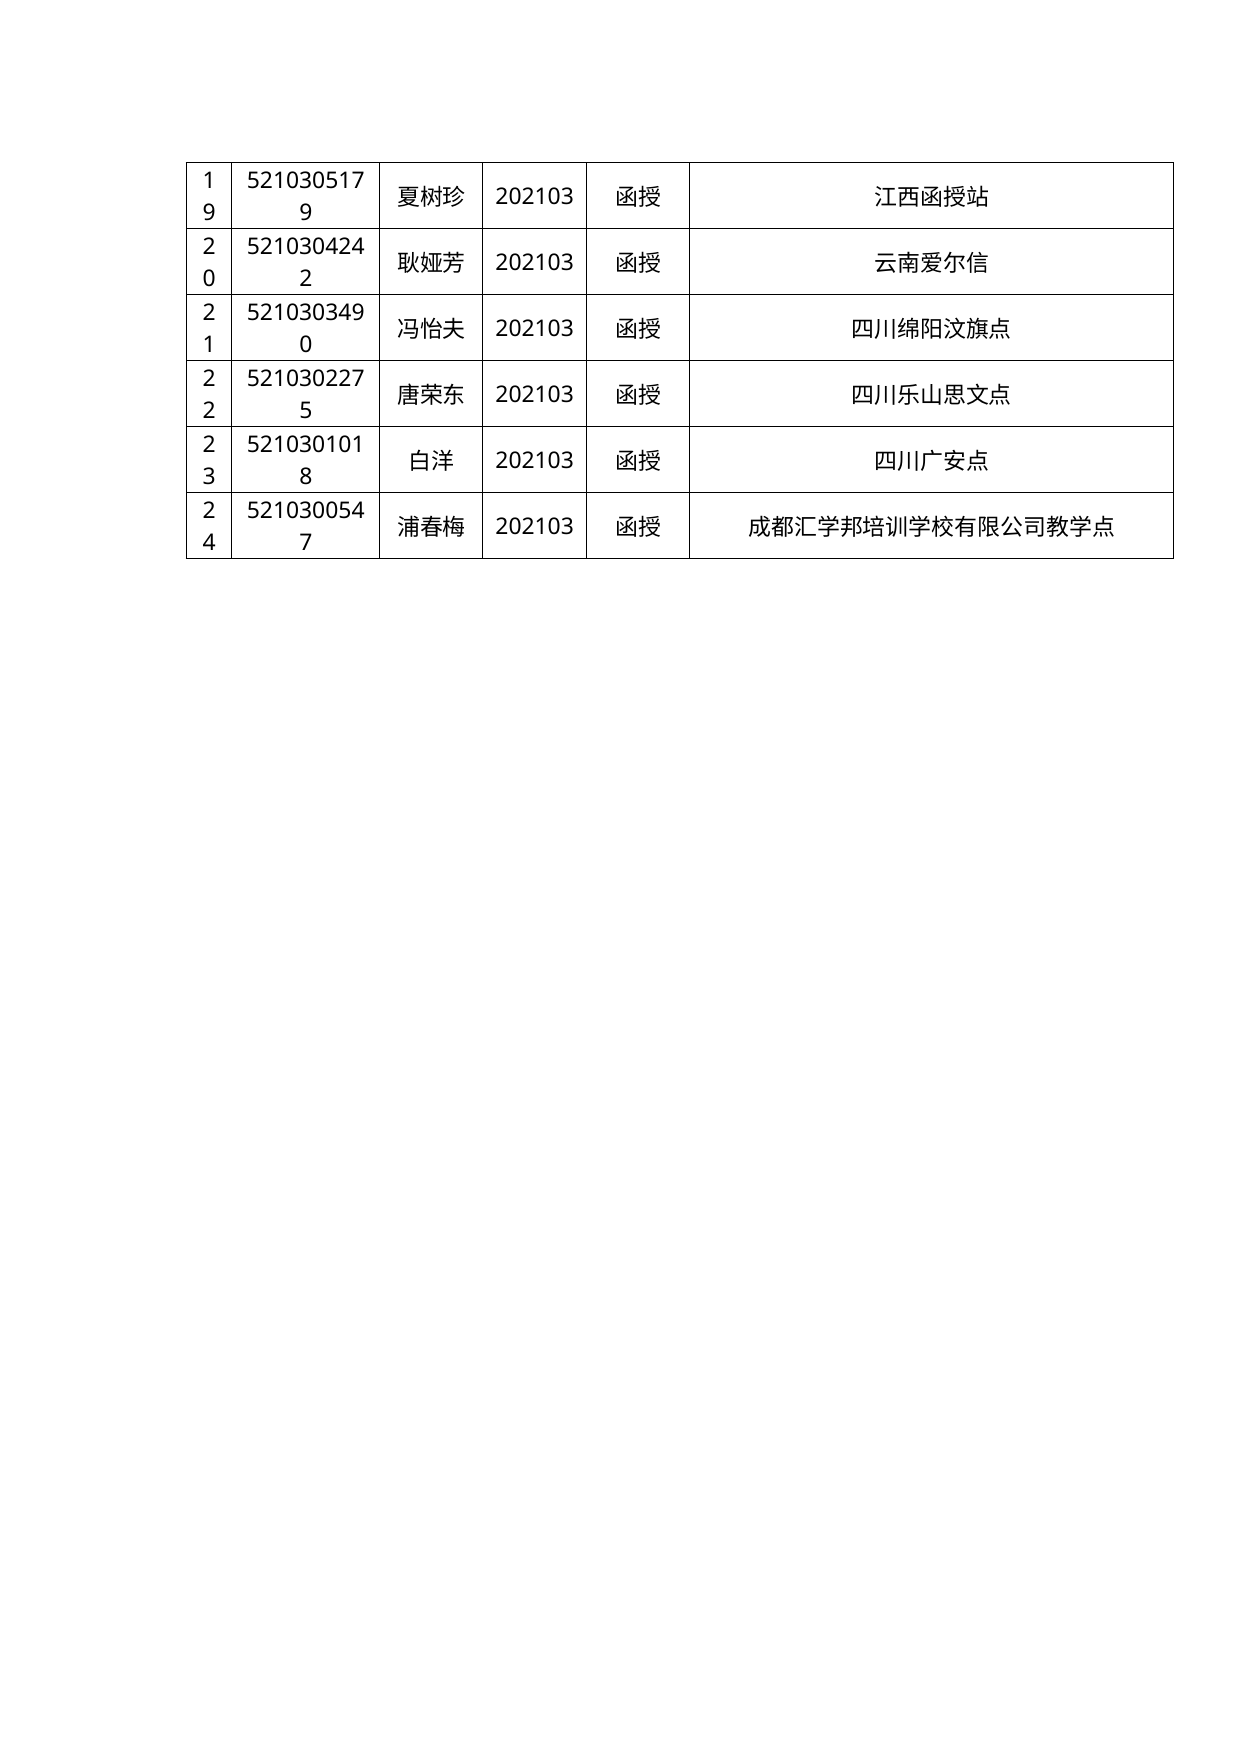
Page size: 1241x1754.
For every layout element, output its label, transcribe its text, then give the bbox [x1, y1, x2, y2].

table_cell 江西函授站 [690, 163, 1173, 228]
table_cell 24 [187, 493, 231, 558]
table_cell 202103 [483, 493, 586, 558]
table_cell 四川乐山思文点 [690, 361, 1173, 426]
table_cell 函授 [587, 163, 689, 228]
table_cell 5210300547 [232, 493, 379, 558]
table_cell 20 [187, 229, 231, 294]
table_cell 唐荣东 [380, 361, 482, 426]
table_cell 成都汇学邦培训学校有限公司教学点 [690, 493, 1173, 558]
table_cell 浦春梅 [380, 493, 482, 558]
table_cell 19 [187, 163, 231, 228]
table_cell 202103 [483, 361, 586, 426]
table_cell 5210303490 [232, 295, 379, 360]
table_cell 5210304242 [232, 229, 379, 294]
table_cell 白洋 [380, 427, 482, 492]
table_cell 5210305179 [232, 163, 379, 228]
table_cell 夏树珍 [380, 163, 482, 228]
table_cell 函授 [587, 295, 689, 360]
table_cell 202103 [483, 295, 586, 360]
table_cell 202103 [483, 427, 586, 492]
table_cell 202103 [483, 163, 586, 228]
table_cell 5210301018 [232, 427, 379, 492]
table_cell 云南爱尔信 [690, 229, 1173, 294]
table_cell 函授 [587, 229, 689, 294]
table_cell 23 [187, 427, 231, 492]
table_cell 四川绵阳汶旗点 [690, 295, 1173, 360]
table_cell 函授 [587, 361, 689, 426]
table_cell 函授 [587, 427, 689, 492]
table_cell 函授 [587, 493, 689, 558]
table_cell 冯怡夫 [380, 295, 482, 360]
table_cell 5210302275 [232, 361, 379, 426]
table_cell 21 [187, 295, 231, 360]
table_cell 202103 [483, 229, 586, 294]
table_cell 耿娅芳 [380, 229, 482, 294]
table_cell 22 [187, 361, 231, 426]
table_cell 四川广安点 [690, 427, 1173, 492]
